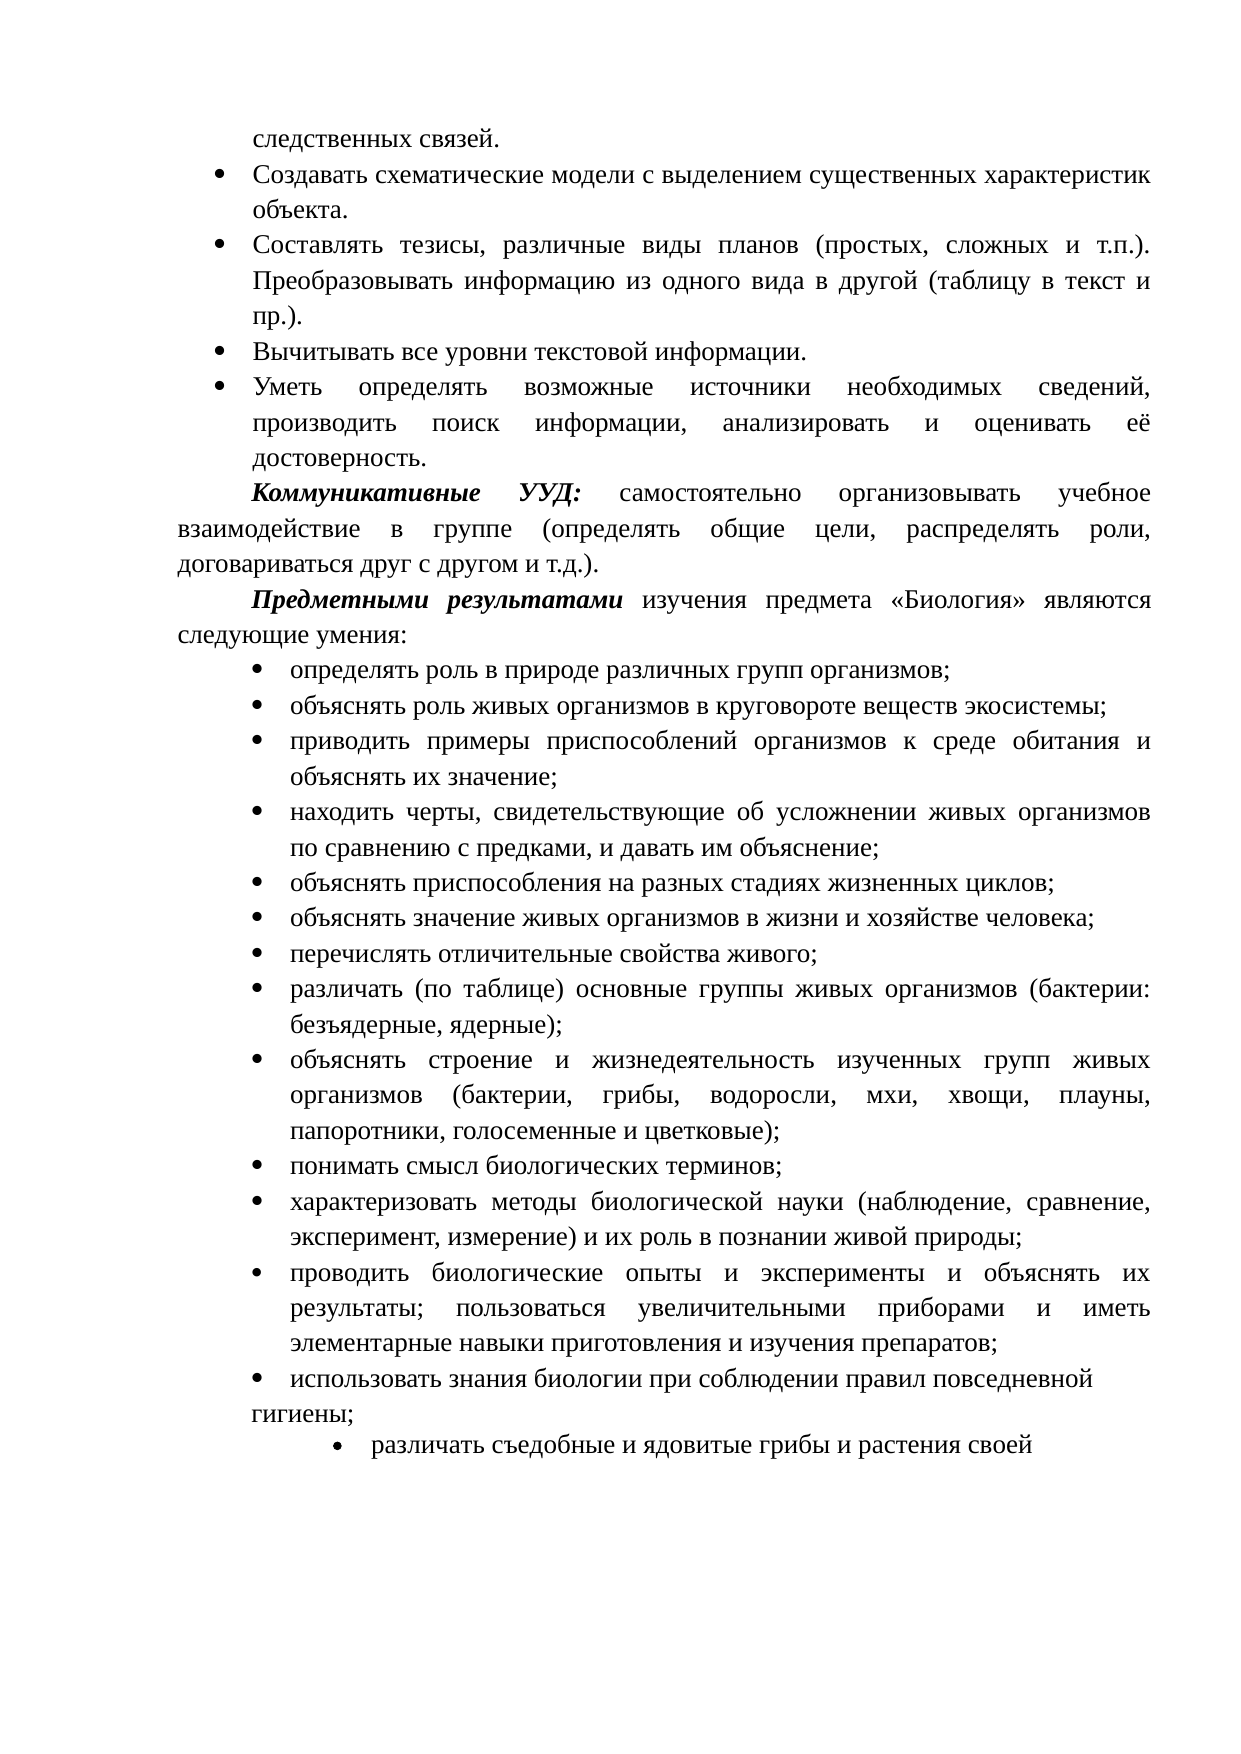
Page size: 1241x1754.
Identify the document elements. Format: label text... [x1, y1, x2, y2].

list Создавать схематические модели с выделением существенных характеристик объекта. [215, 153, 1152, 224]
list Составлять тезисы, различные виды планов (простых, сложных и т.п.). Преобразовывать информацию из одного вида в другой (таблицу в текст и пр.). [215, 224, 1152, 331]
list объяснять роль живых организмов в круговороте веществ экосистемы; [252, 685, 1152, 720]
list различать съедобные и ядовитые грибы и растения своей [215, 1428, 1152, 1460]
list находить черты, свидетельствующие об усложнении живых организмов по сравнению с предками, и давать им объяснение; [252, 791, 1152, 862]
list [215, 118, 1152, 153]
text Коммуникативные УУД: самостоятельно организовывать учебное взаимодействие в группе (определять общие цели, распределять роли, договариваться друг с другом и т.д.). [177, 472, 1152, 578]
list характеризовать методы биологической науки (наблюдение, сравнение, эксперимент, измерение) и их роль в познании живой природы; [252, 1181, 1152, 1251]
list понимать смысл биологических терминов; [252, 1145, 1152, 1181]
text гигиены; [177, 1393, 1152, 1428]
list использовать знания биологии при соблюдении правил повседневной [252, 1358, 1152, 1393]
list объяснять строение и жизнедеятельность изученных групп живых организмов (бактерии, грибы, водоросли, мхи, хвощи, плауны, папоротники, голосеменные и цветковые); [252, 1039, 1152, 1145]
list приводить примеры приспособлений организмов к среде обитания и объяснять их значение; [252, 720, 1152, 791]
list объяснять приспособления на разных стадиях жизненных циклов; [252, 862, 1152, 897]
list Уметь определять возможные источники необходимых сведений, производить поиск информации, анализировать и оценивать её достоверность. [215, 366, 1152, 472]
list различать (по таблице) основные группы живых организмов (бактерии: безъядерные, ядерные); [252, 968, 1152, 1039]
list перечислять отличительные свойства живого; [252, 933, 1152, 968]
list объяснять значение живых организмов в жизни и хозяйстве человека; [252, 897, 1152, 933]
list определять роль в природе различных групп организмов; [252, 649, 1152, 685]
list проводить биологические опыты и эксперименты и объяснять их результаты; пользоваться увеличительными приборами и иметь элементарные навыки приготовления и изучения препаратов; [252, 1251, 1152, 1358]
text Предметными результатами изучения предмета «Биология» являются следующие умения: [177, 578, 1152, 649]
list Вычитывать все уровни текстовой информации. [215, 331, 1152, 366]
